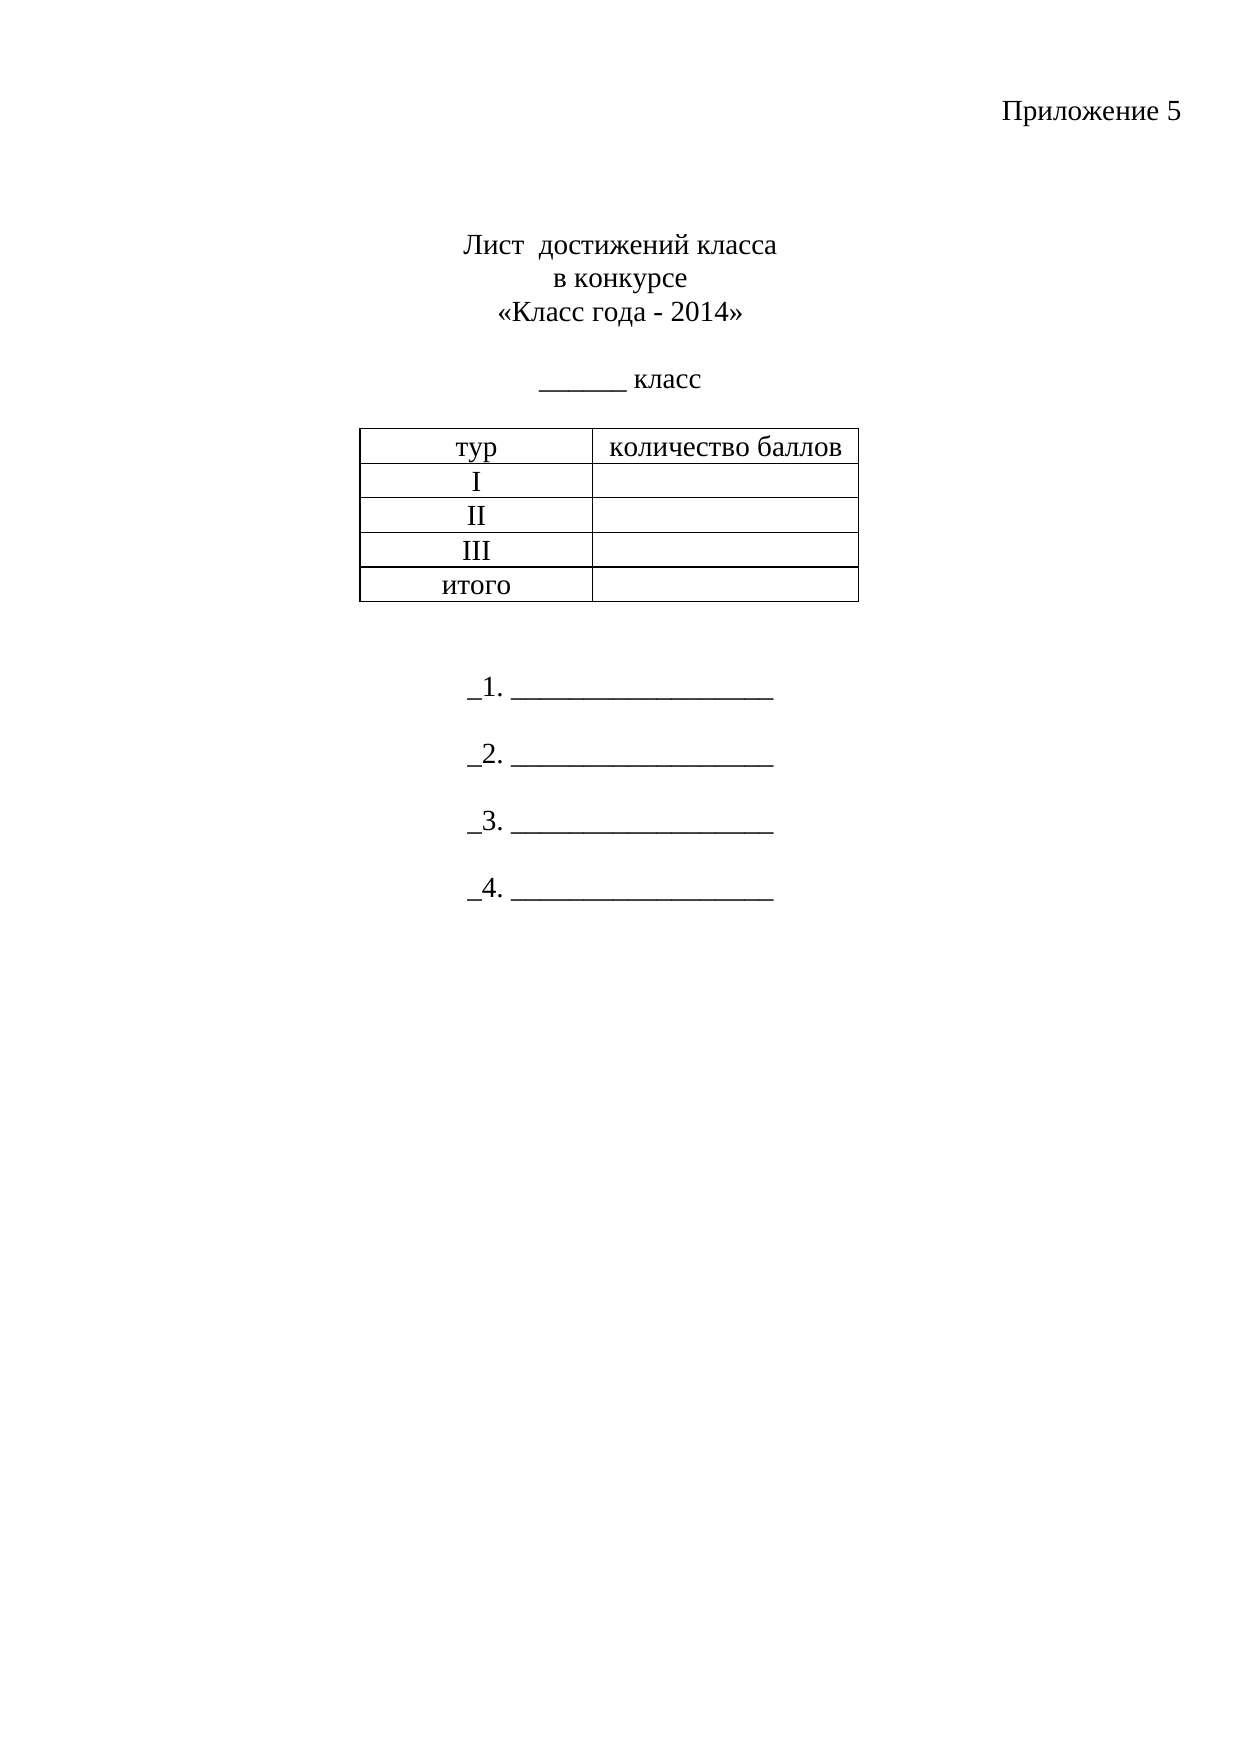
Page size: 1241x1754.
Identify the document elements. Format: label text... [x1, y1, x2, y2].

text в конкурсе [59, 260, 1181, 294]
text _2. __________________ [59, 736, 1181, 770]
text _4. __________________ [59, 870, 1181, 904]
text Лист достижений класса [59, 227, 1181, 260]
text _3. __________________ [59, 803, 1181, 837]
text _1. __________________ [59, 669, 1181, 703]
table_cell [593, 568, 858, 601]
table_header количество баллов [593, 429, 858, 463]
table_cell III [361, 533, 592, 566]
table_cell [593, 464, 858, 497]
table_cell I [361, 464, 592, 497]
table_cell II [361, 498, 592, 532]
table_header тур [361, 429, 592, 463]
text «Класс года - 2014» [59, 294, 1181, 327]
table_cell [593, 533, 858, 566]
text Приложение 5 [59, 93, 1181, 126]
table_cell итого [361, 568, 592, 601]
table_cell [593, 498, 858, 532]
text ______ класс [59, 361, 1181, 394]
